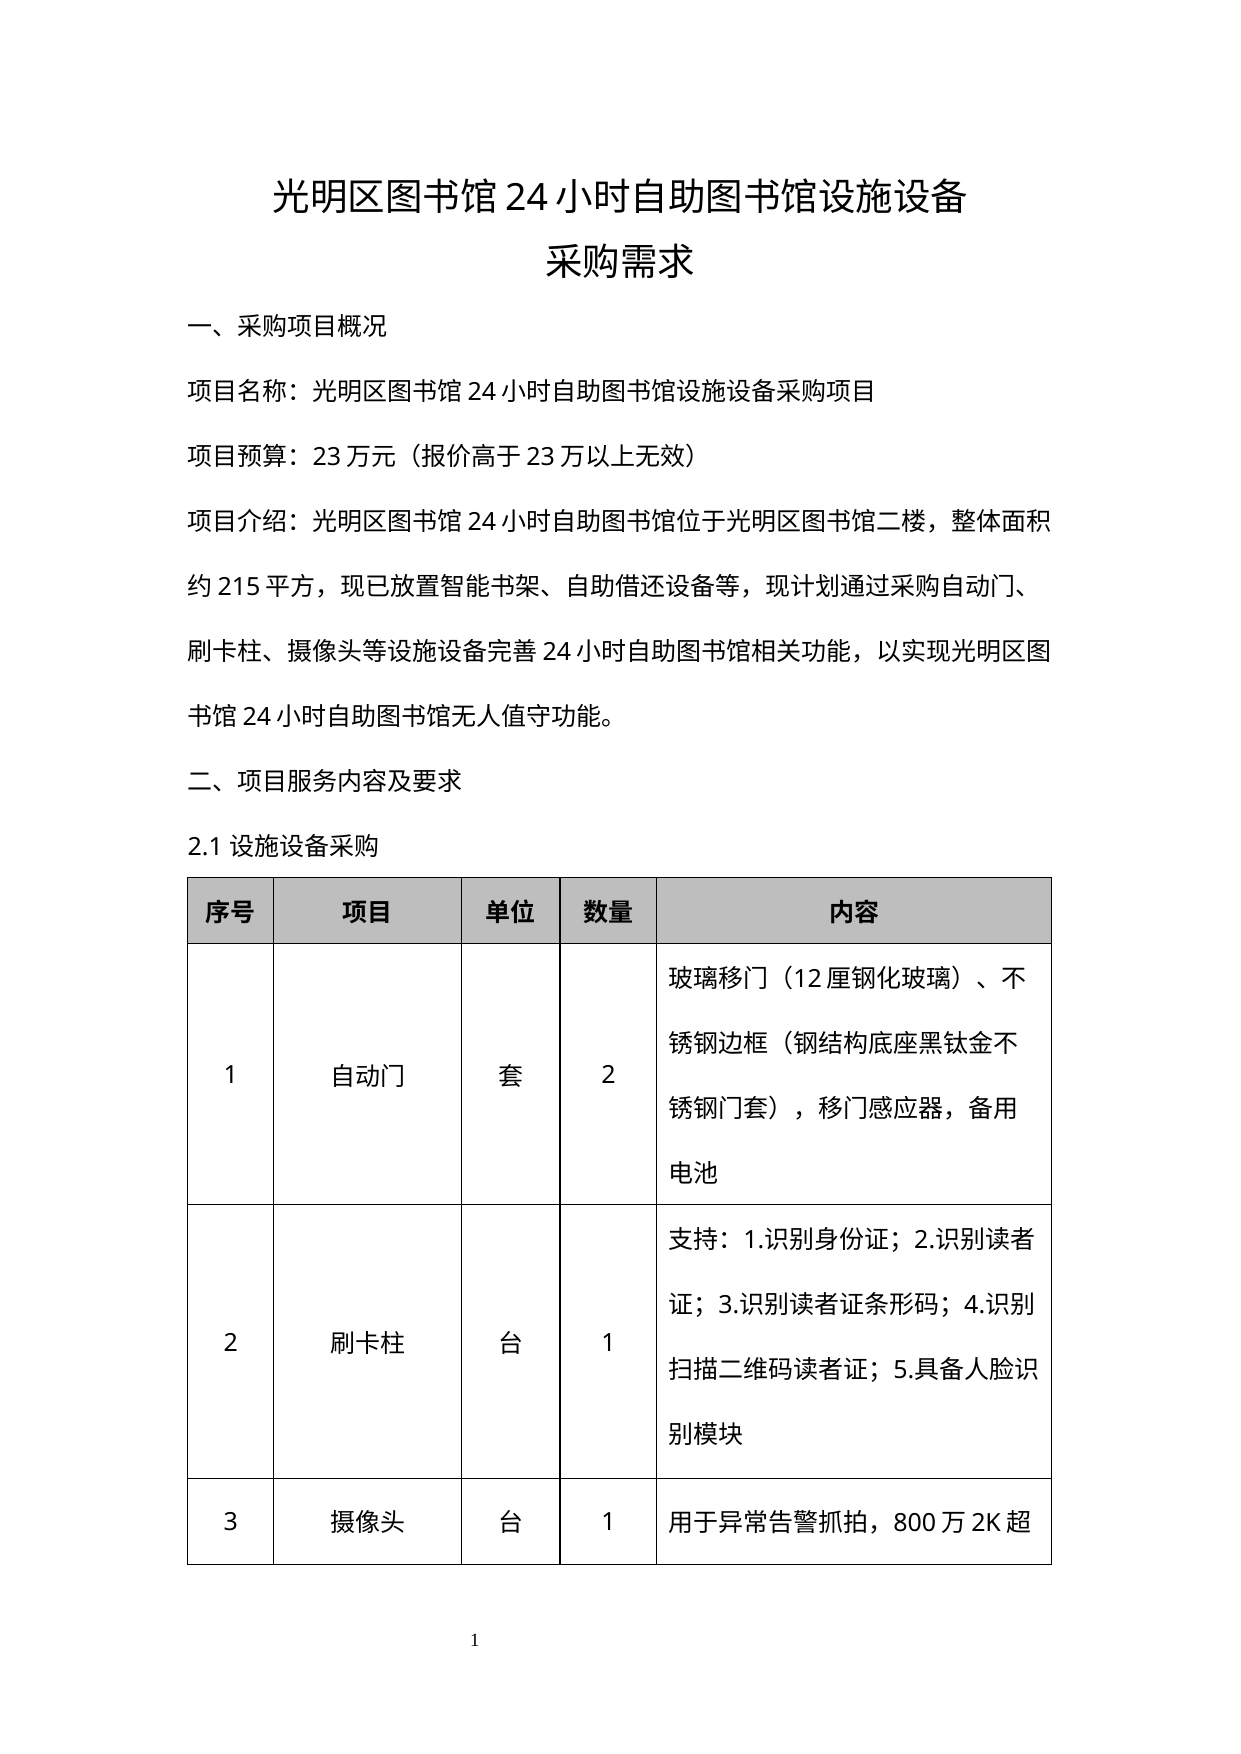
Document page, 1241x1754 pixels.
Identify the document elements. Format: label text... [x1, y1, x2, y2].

table_header 数量 [561, 878, 656, 943]
text 项目名称：光明区图书馆24小时自助图书馆设施设备采购项目 [187, 357, 1053, 422]
table_cell 2 [561, 944, 656, 1204]
table_cell 3 [188, 1479, 273, 1563]
table_cell 1 [561, 1205, 656, 1478]
table_header 内容 [657, 878, 1051, 943]
table_cell 玻璃移门（12厘钢化玻璃）、不锈钢边框（钢结构底座黑钛金不锈钢门套），移门感应器，备用电池 [657, 944, 1051, 1204]
list 2.1 设施设备采购 [187, 812, 1053, 877]
table_cell 刷卡柱 [274, 1205, 461, 1478]
table_header 单位 [462, 878, 559, 943]
table_cell 摄像头 [274, 1479, 461, 1563]
table_cell 支持：1.识别身份证；2.识别读者证；3.识别读者证条形码；4.识别扫描二维码读者证；5.具备人脸识别模块 [657, 1205, 1051, 1478]
table_cell 1 [561, 1479, 656, 1563]
table_cell 自动门 [274, 944, 461, 1204]
text 光明区图书馆24小时自助图书馆设施设备 [187, 162, 1053, 227]
table_cell 2 [188, 1205, 273, 1478]
table_cell 套 [462, 944, 559, 1204]
table_cell 1 [188, 944, 273, 1204]
table_cell 台 [462, 1479, 559, 1563]
text 项目介绍：光明区图书馆24小时自助图书馆位于光明区图书馆二楼，整体面积约215平方，现已放置智能书架、自助借还设备等，现计划通过采购自动门、刷卡柱、摄像头等设施设备完善24小时自助图书馆相关功能，以实现光明区图书馆24小时自助图书馆无人值守功能。 [187, 487, 1053, 747]
text 采购需求 [187, 227, 1053, 292]
table_header 项目 [274, 878, 461, 943]
table_cell 用于异常告警抓拍，800万2K超清摄像头 [657, 1479, 1051, 1563]
table_cell 台 [462, 1205, 559, 1478]
text 项目预算：23万元（报价高于23万以上无效） [187, 422, 1053, 487]
list 采购项目概况 [187, 292, 1053, 357]
table_header 序号 [188, 878, 273, 943]
list 项目服务内容及要求 [187, 747, 1053, 812]
